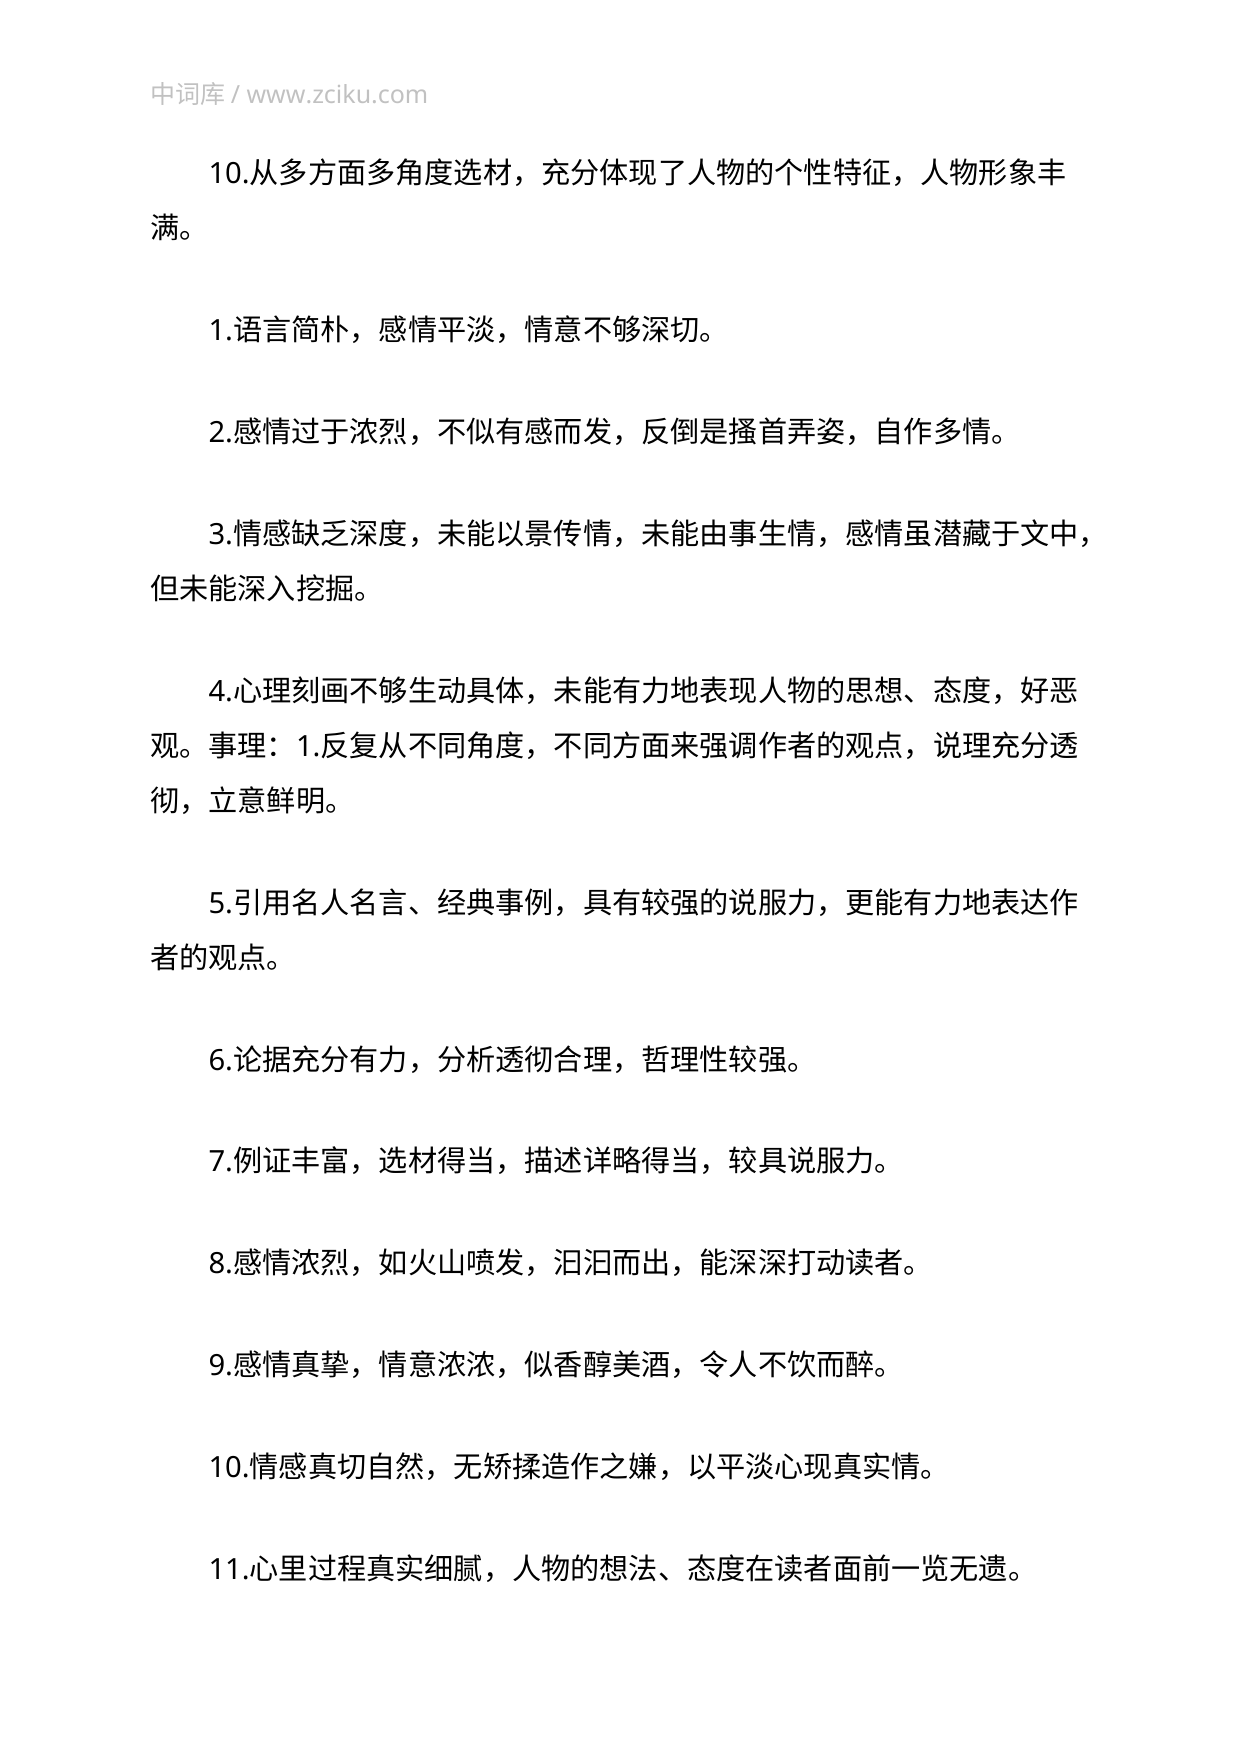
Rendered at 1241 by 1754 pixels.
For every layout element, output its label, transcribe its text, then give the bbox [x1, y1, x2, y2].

text 5.引用名人名言、经典事例，具有较强的说服力，更能有力地表达作者的观点。 [150, 879, 1090, 977]
text 3.情感缺乏深度，未能以景传情，未能由事生情，感情虽潜藏于文中，但未能深入挖掘。 [150, 511, 1090, 608]
text 4.心理刻画不够生动具体，未能有力地表现人物的思想、态度，好恶观。事理：1.反复从不同角度，不同方面来强调作者的观点，说理充分透彻，立意鲜明。 [150, 667, 1090, 820]
text 11.心里过程真实细腻，人物的想法、态度在读者面前一览无遗。 [150, 1546, 1090, 1588]
text 1.语言简朴，感情平淡，情意不够深切。 [150, 307, 1090, 349]
text 10.情感真切自然，无矫揉造作之嫌，以平淡心现真实情。 [150, 1444, 1090, 1486]
text 8.感情浓烈，如火山喷发，汩汩而出，能深深打动读者。 [150, 1240, 1090, 1282]
text 6.论据充分有力，分析透彻合理，哲理性较强。 [150, 1036, 1090, 1078]
text 10.从多方面多角度选材，充分体现了人物的个性特征，人物形象丰满。 [150, 150, 1090, 247]
text 2.感情过于浓烈，不似有感而发，反倒是搔首弄姿，自作多情。 [150, 409, 1090, 451]
text 7.例证丰富，选材得当，描述详略得当，较具说服力。 [150, 1138, 1090, 1180]
text 9.感情真挚，情意浓浓，似香醇美酒，令人不饮而醉。 [150, 1342, 1090, 1384]
